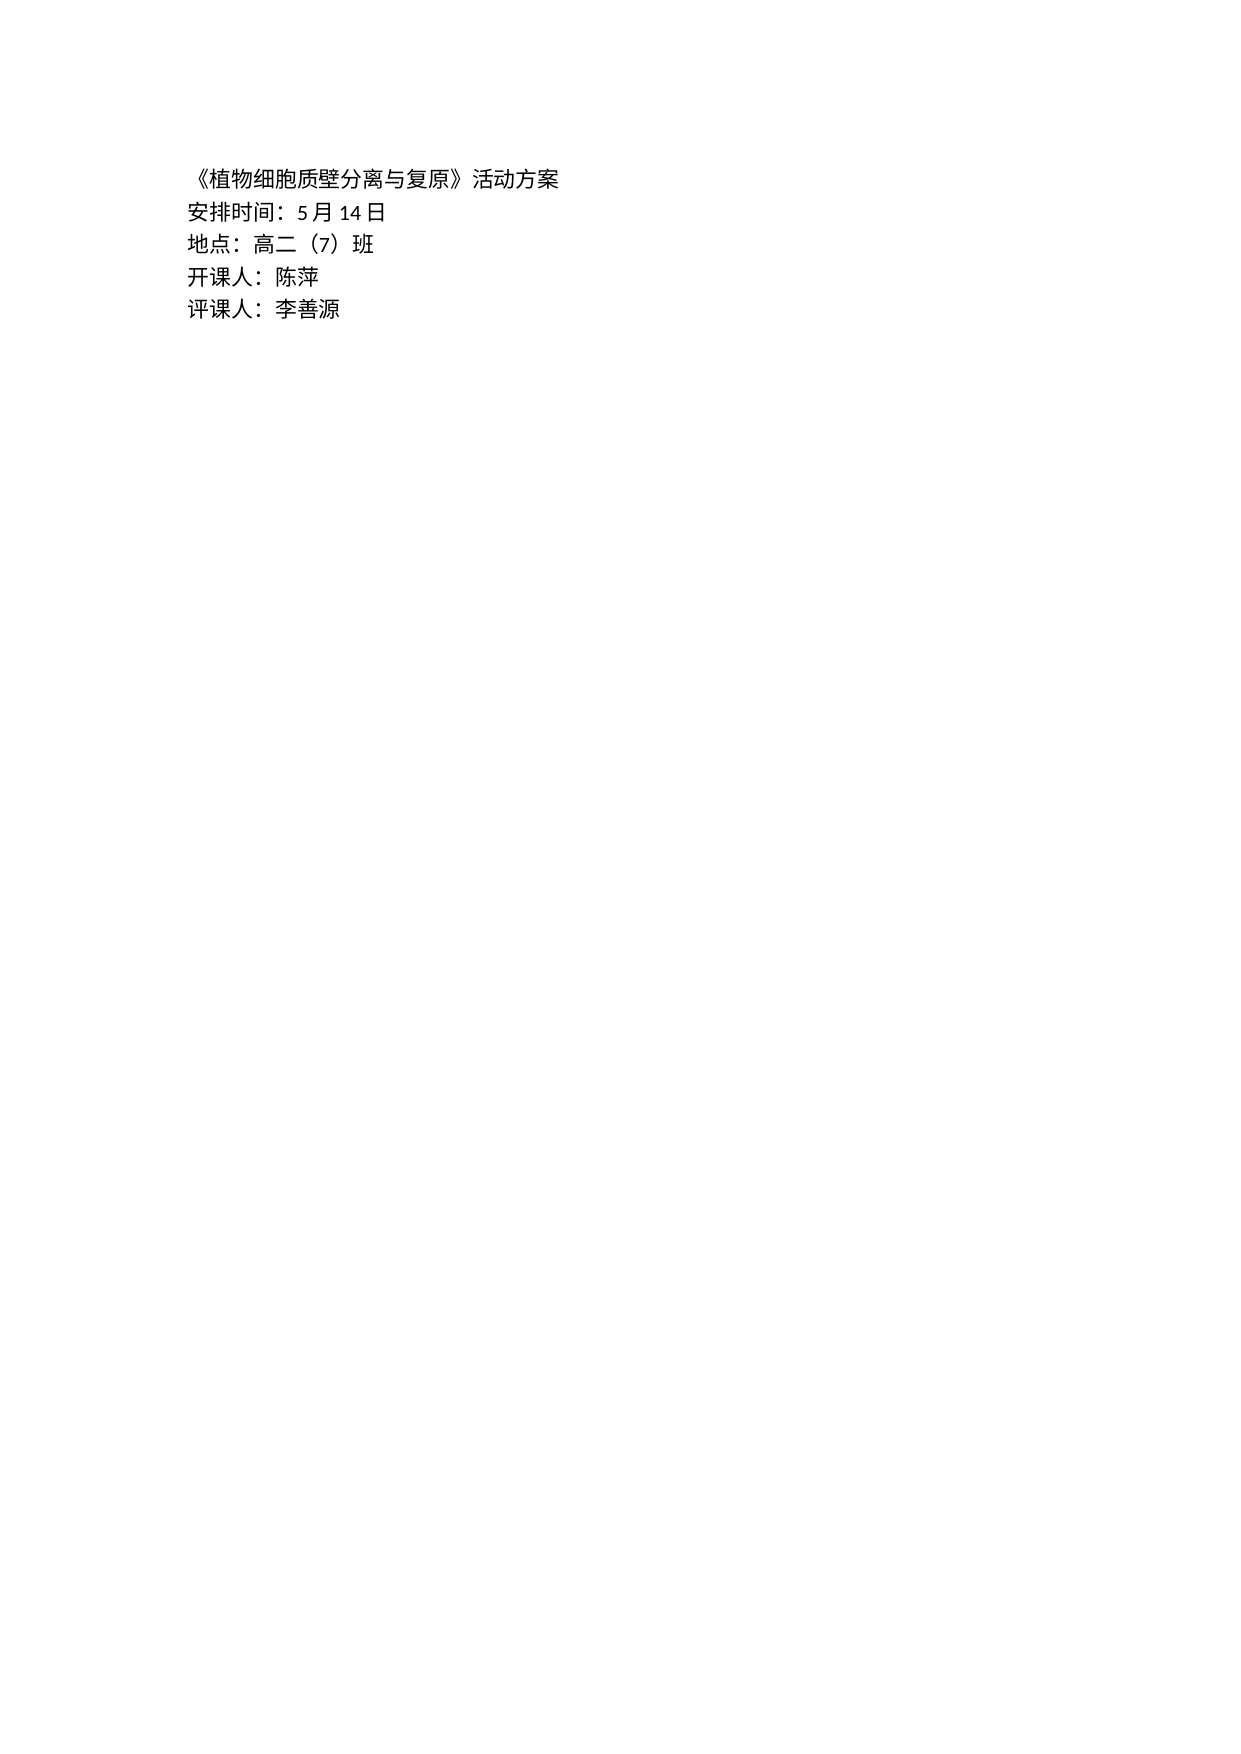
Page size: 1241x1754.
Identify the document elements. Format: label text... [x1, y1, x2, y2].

text 评课人：李善源 [187, 292, 1053, 324]
text 安排时间：5月14日 [187, 194, 1053, 227]
text 《植物细胞质壁分离与复原》活动方案 [187, 162, 1053, 194]
text 开课人：陈萍 [187, 259, 1053, 292]
text 地点：高二（7）班 [187, 227, 1053, 259]
